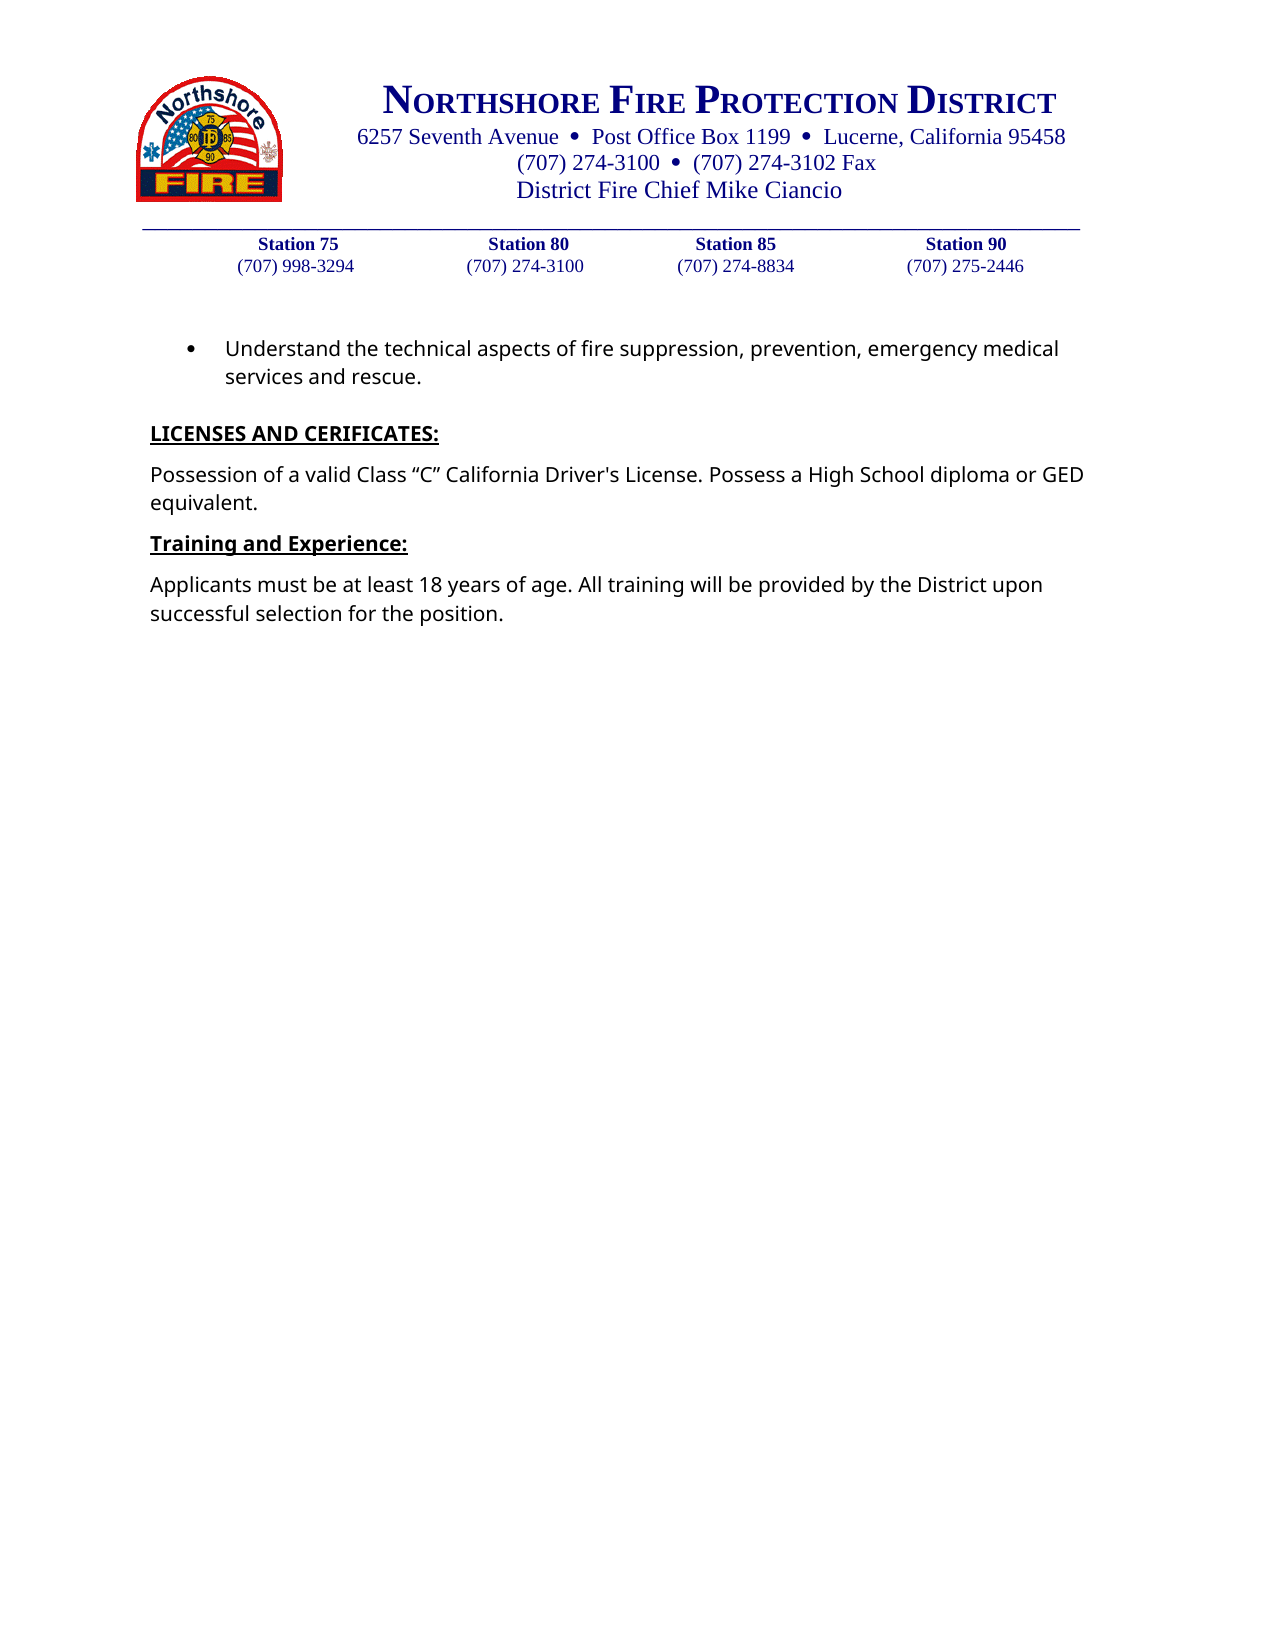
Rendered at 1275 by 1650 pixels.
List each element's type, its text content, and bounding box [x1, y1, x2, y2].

list Understand the technical aspects of fire suppression, prevention, emergency medical services and rescue. [187, 334, 1125, 391]
text Possession of a valid Class “C” California Driver's License. Possess a High School diploma or GED equivalent. [150, 460, 1125, 517]
text LICENSES AND CERIFICATES: [150, 419, 1125, 447]
text Training and Experience: [150, 529, 1125, 558]
picture [132, 75, 284, 203]
text Applicants must be at least 18 years of age. All training will be provided by the District upon successful selection for the position. [150, 570, 1125, 627]
